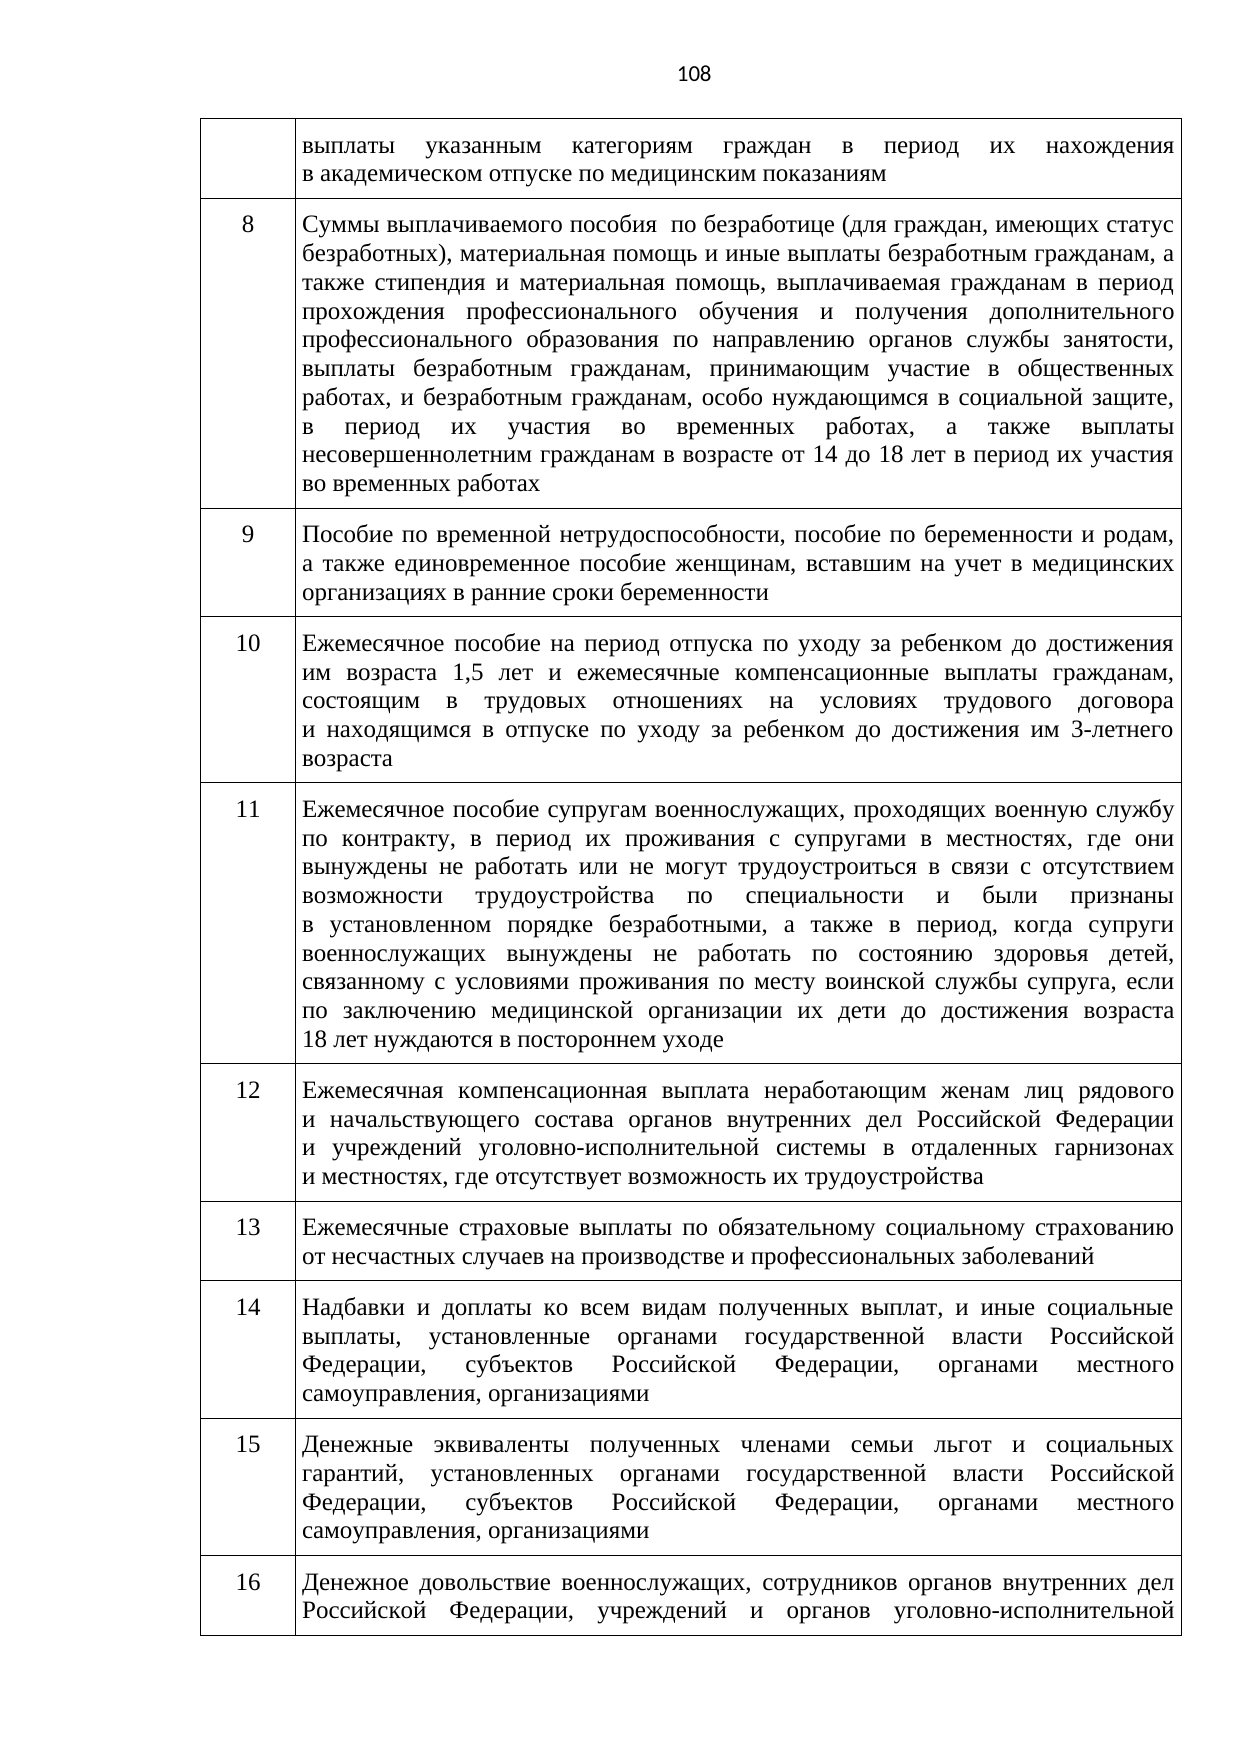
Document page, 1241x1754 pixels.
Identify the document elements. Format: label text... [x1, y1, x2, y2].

table_cell Денежные эквиваленты полученных членами семьи льгот и социальных гарантий, установленных органами государственной власти Российской Федерации, субъектов Российской Федерации, органами местного самоуправления, организациями [296, 1419, 1181, 1555]
table_cell Ежемесячные страховые выплаты по обязательному социальному страхованию от несчастных случаев на производстве и профессиональных заболеваний [296, 1202, 1181, 1280]
table_cell Суммы выплачиваемого пособия по безработице (для граждан, имеющих статус безработных), материальная помощь и иные выплаты безработным гражданам, а также стипендия и материальная помощь, выплачиваемая гражданам в период прохождения профессионального обучения и получения дополнительного профессионального образования по направлению органов службы занятости, выплаты безработным гражданам, принимающим участие в общественных работах, и безработным гражданам, особо нуждающимся в социальной защите, в период их участия во временных работах, а также выплаты несовершеннолетним гражданам в возрасте от 14 до 18 лет в период их участия во временных работах [296, 199, 1181, 508]
table_cell 9 [201, 509, 295, 616]
table_cell Надбавки и доплаты ко всем видам полученных выплат, и иные социальные выплаты, установленные органами государственной власти Российской Федерации, субъектов Российской Федерации, органами местного самоуправления, организациями [296, 1281, 1181, 1418]
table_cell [296, 1556, 1181, 1635]
table_cell 7 [201, 119, 295, 198]
table_cell 13 [201, 1202, 295, 1280]
table_cell 16 [201, 1556, 295, 1635]
table_cell Ежемесячное пособие на период отпуска по уходу за ребенком до достижения им возраста 1,5 лет и ежемесячные компенсационные выплаты гражданам, состоящим в трудовых отношениях на условиях трудового договора и находящимся в отпуске по уходу за ребенком до достижения им 3-летнего возраста [296, 617, 1181, 782]
table_cell 12 [201, 1064, 295, 1201]
table_cell 11 [201, 783, 295, 1063]
table_cell 14 [201, 1281, 295, 1418]
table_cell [296, 119, 1181, 198]
table_cell Ежемесячное пособие супругам военнослужащих, проходящих военную службу по контракту, в период их проживания с супругами в местностях, где они вынуждены не работать или не могут трудоустроиться в связи с отсутствием возможности трудоустройства по специальности и были признаны в установленном порядке безработными, а также в период, когда супруги военнослужащих вынуждены не работать по состоянию здоровья детей, связанному с условиями проживания по месту воинской службы супруга, если по заключению медицинской организации их дети до достижения возраста 18 лет нуждаются в постороннем уходе [296, 783, 1181, 1063]
table_cell Ежемесячная компенсационная выплата неработающим женам лиц рядового и начальствующего состава органов внутренних дел Российской Федерации и учреждений уголовно-исполнительной системы в отдаленных гарнизонах и местностях, где отсутствует возможность их трудоустройства [296, 1064, 1181, 1201]
table_cell Пособие по временной нетрудоспособности, пособие по беременности и родам, а также единовременное пособие женщинам, вставшим на учет в медицинских организациях в ранние сроки беременности [296, 509, 1181, 616]
table_cell 10 [201, 617, 295, 782]
table_cell 8 [201, 199, 295, 508]
table_cell 15 [201, 1419, 295, 1555]
